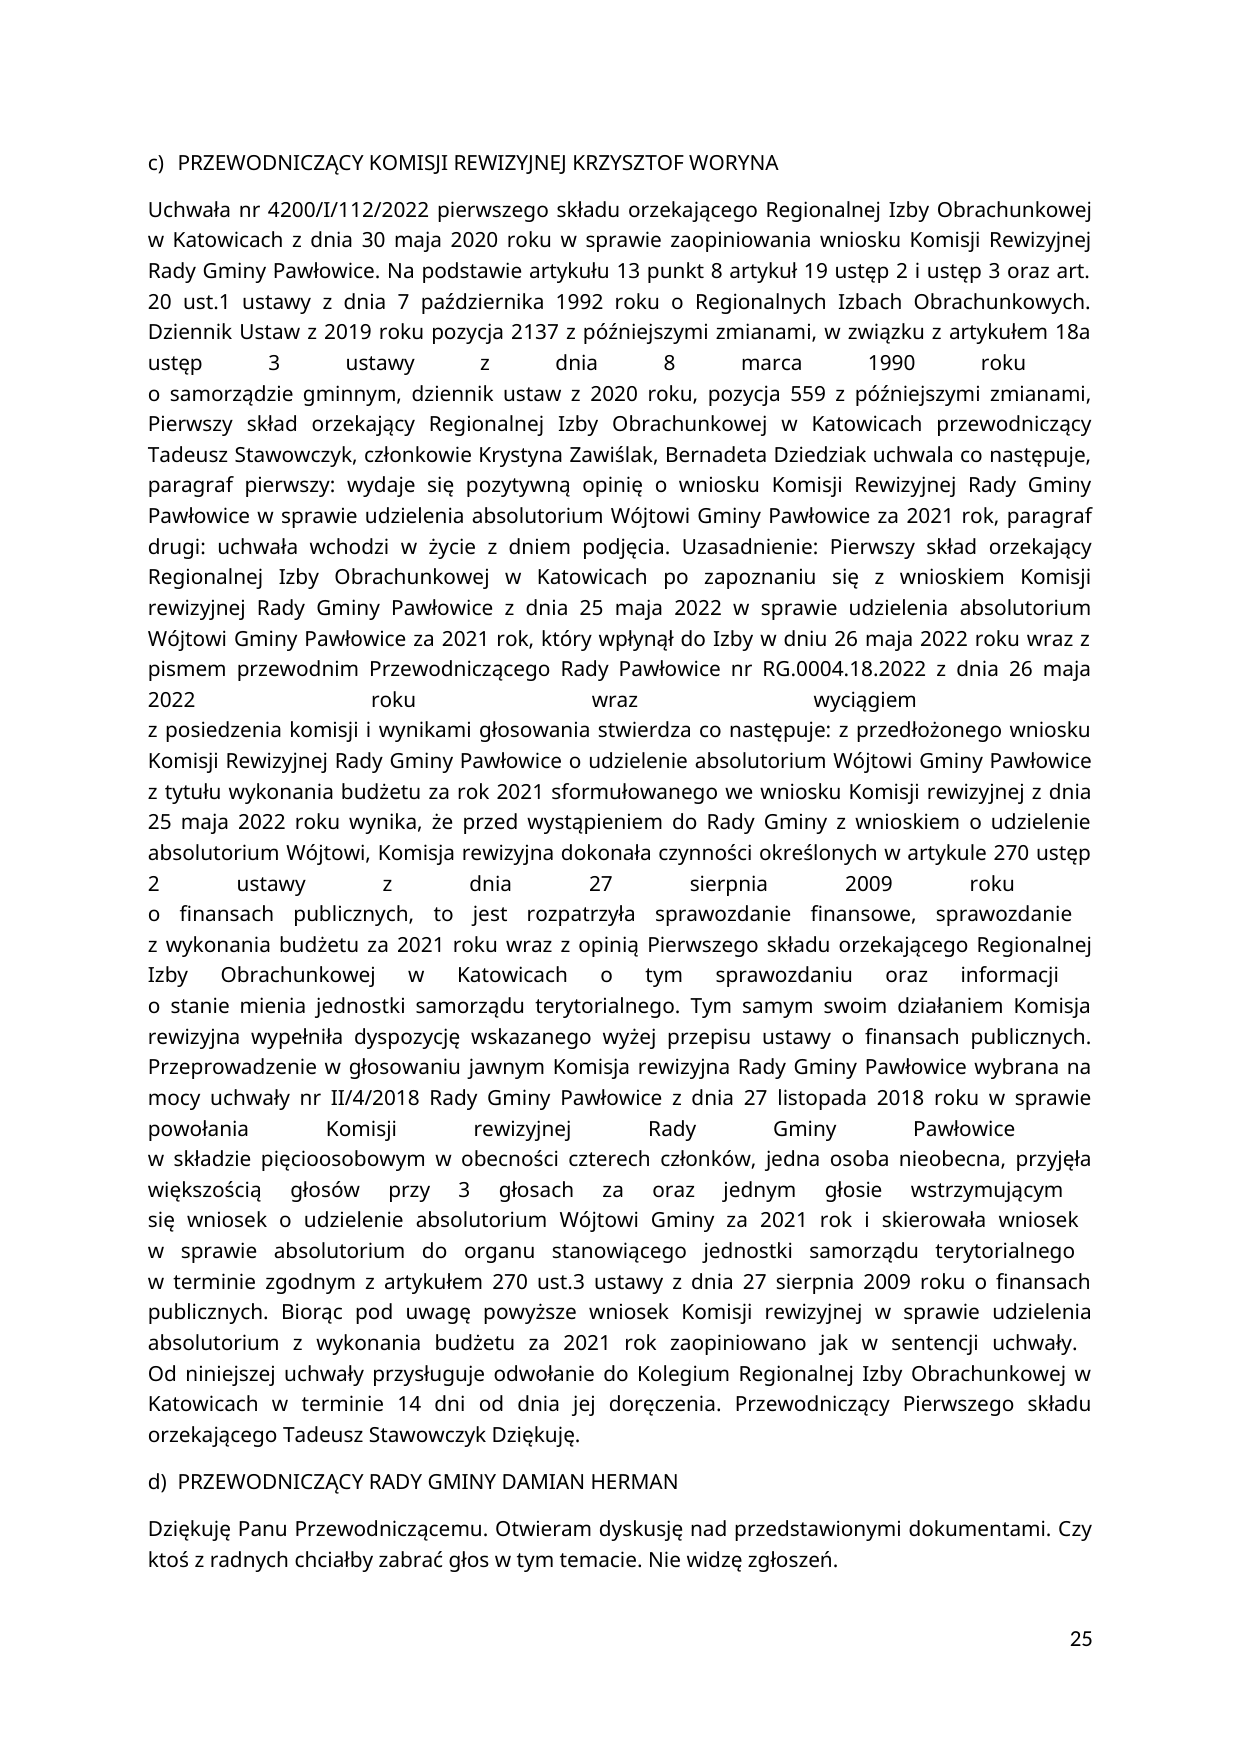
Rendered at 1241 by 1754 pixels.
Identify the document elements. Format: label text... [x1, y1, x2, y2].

list PRZEWODNICZĄCY KOMISJI REWIZYJNEJ KRZYSZTOF WORYNA [148, 148, 1093, 176]
list PRZEWODNICZĄCY RADY GMINY DAMIAN HERMAN [148, 1467, 1093, 1496]
text Dziękuję Panu Przewodniczącemu. Otwieram dyskusję nad przedstawionymi dokumentami. Czy ktoś z radnych chciałby zabrać głos w tym temacie. Nie widzę zgłoszeń. [148, 1514, 1093, 1573]
text Uchwała nr 4200/I/112/2022 pierwszego składu orzekającego Regionalnej Izby Obrachunkowej w Katowicach z dnia 30 maja 2020 roku w sprawie zaopiniowania wniosku Komisji Rewizyjnej Rady Gminy Pawłowice. Na podstawie artykułu 13 punkt 8 artykuł 19 ustęp 2 i ustęp 3 oraz art. 20 ust.1 ustawy z dnia 7 października 1992 roku o Regionalnych Izbach Obrachunkowych. Dziennik Ustaw z 2019 roku pozycja 2137 z późniejszymi zmianami, w związku z artykułem 18a ustęp 3 ustawy z dnia 8 marca 1990 roku o samorządzie gminnym, dziennik ustaw z 2020 roku, pozycja 559 z późniejszymi zmianami, Pierwszy skład orzekający Regionalnej Izby Obrachunkowej w Katowicach przewodniczący Tadeusz Stawowczyk, członkowie Krystyna Zawiślak, Bernadeta Dziedziak uchwala co następuje, paragraf pierwszy: wydaje się pozytywną opinię o wniosku Komisji Rewizyjnej Rady Gminy Pawłowice w sprawie udzielenia absolutorium Wójtowi Gminy Pawłowice za 2021 rok, paragraf drugi: uchwała wchodzi w życie z dniem podjęcia. Uzasadnienie: Pierwszy skład orzekający Regionalnej Izby Obrachunkowej w Katowicach po zapoznaniu się z wnioskiem Komisji rewizyjnej Rady Gminy Pawłowice z dnia 25 maja 2022 w sprawie udzielenia absolutorium Wójtowi Gminy Pawłowice za 2021 rok, który wpłynął do Izby w dniu 26 maja 2022 roku wraz z pismem przewodnim Przewodniczącego Rady Pawłowice nr RG.0004.18.2022 z dnia 26 maja 2022 roku wraz wyciągiem z posiedzenia komisji i wynikami głosowania stwierdza co następuje: z przedłożonego wniosku Komisji Rewizyjnej Rady Gminy Pawłowice o udzielenie absolutorium Wójtowi Gminy Pawłowice z tytułu wykonania budżetu za rok 2021 sformułowanego we wniosku Komisji rewizyjnej z dnia 25 maja 2022 roku wynika, że przed wystąpieniem do Rady Gminy z wnioskiem o udzielenie absolutorium Wójtowi, Komisja rewizyjna dokonała czynności określonych w artykule 270 ustęp 2 ustawy z dnia 27 sierpnia 2009 roku o finansach publicznych, to jest rozpatrzyła sprawozdanie finansowe, sprawozdanie z wykonania budżetu za 2021 roku wraz z opinią Pierwszego składu orzekającego Regionalnej Izby Obrachunkowej w Katowicach o tym sprawozdaniu oraz informacji o stanie mienia jednostki samorządu terytorialnego. Tym samym swoim działaniem Komisja rewizyjna wypełniła dyspozycję wskazanego wyżej przepisu ustawy o finansach publicznych. Przeprowadzenie w głosowaniu jawnym Komisja rewizyjna Rady Gminy Pawłowice wybrana na mocy uchwały nr II/4/2018 Rady Gminy Pawłowice z dnia 27 listopada 2018 roku w sprawie powołania Komisji rewizyjnej Rady Gminy Pawłowice w składzie pięcioosobowym w obecności czterech członków, jedna osoba nieobecna, przyjęła większością głosów przy 3 głosach za oraz jednym głosie wstrzymującym się wniosek o udzielenie absolutorium Wójtowi Gminy za 2021 rok i skierowała wniosek w sprawie absolutorium do organu stanowiącego jednostki samorządu terytorialnego w terminie zgodnym z artykułem 270 ust.3 ustawy z dnia 27 sierpnia 2009 roku o finansach publicznych. Biorąc pod uwagę powyższe wniosek Komisji rewizyjnej w sprawie udzielenia absolutorium z wykonania budżetu za 2021 rok zaopiniowano jak w sentencji uchwały. Od niniejszej uchwały przysługuje odwołanie do Kolegium Regionalnej Izby Obrachunkowej w Katowicach w terminie 14 dni od dnia jej doręczenia. Przewodniczący Pierwszego składu orzekającego Tadeusz Stawowczyk Dziękuję. [148, 195, 1093, 1448]
